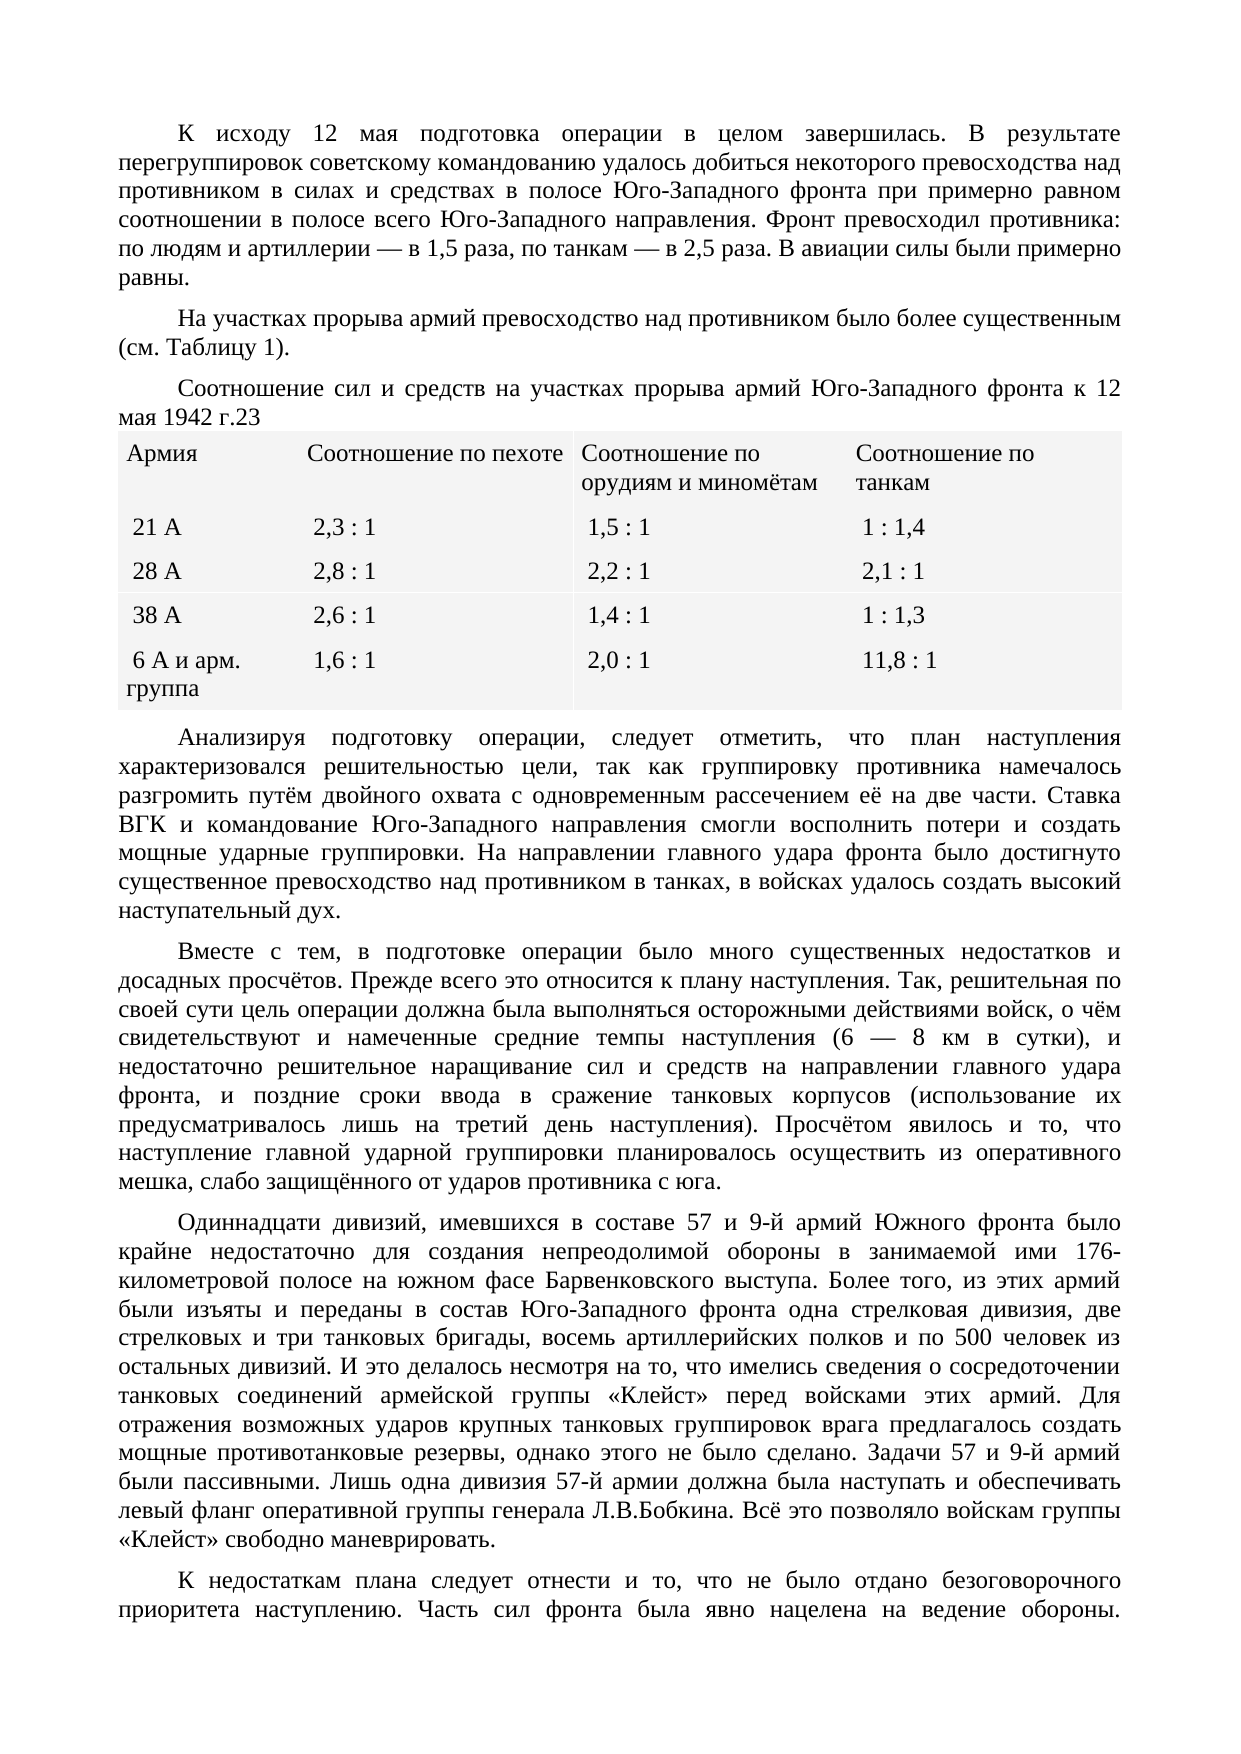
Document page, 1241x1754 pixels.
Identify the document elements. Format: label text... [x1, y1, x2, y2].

table_cell 21 А [118, 504, 299, 548]
text Вместе с тем, в подготовке операции было много существенных недостатков и досадных просчётов. Прежде всего это относится к плану наступления. Так, решительная по своей сути цель операции должна была выполняться осторожными действиями войск, о чём свидетельствуют и намеченные средние темпы наступления (6 — в сутки), и недостаточно решительное наращивание сил и средств на направлении главного удара фронта, и поздние сроки ввода в сражение танковых корпусов (использование их предусматривалось лишь на третий день наступления). Просчётом явилось и то, что наступление главной ударной группировки планировалось осуществить из оперативного мешка, слабо защищённого от ударов противника с юга. [118, 936, 1122, 1195]
table_header Соотношение по пехоте [299, 431, 573, 504]
text К исходу 12 мая подготовка операции в целом завершилась. В результате перегруппировок советскому командованию удалось добиться некоторого превосходства над противником в силах и средствах в полосе Юго-Западного фронта при примерно равном соотношении в полосе всего Юго-Западного направления. Фронт превосходил противника: по людям и артиллерии — в 1,5 раза, по танкам — в 2,5 раза. В авиации силы были примерно равны. [118, 118, 1122, 291]
table_cell 38 А [118, 593, 299, 637]
table_cell 2,2 : 1 [574, 548, 848, 592]
table_cell 1,4 : 1 [574, 593, 848, 637]
table_cell 6 А и арм. группа [118, 637, 299, 710]
text На участках прорыва армий превосходство над противником было более существенным (см. Таблицу 1). [118, 303, 1122, 361]
table_cell 2,0 : 1 [574, 637, 848, 710]
table_cell 11,8 : 1 [848, 637, 1122, 710]
text Анализируя подготовку операции, следует отметить, что план наступления характеризовался решительностью цели, так как группировку противника намечалось разгромить путём двойного охвата с одновременным рассечением её на две части. Ставка ВГК и командование Юго-Западного направления смогли восполнить потери и создать мощные ударные группировки. На направлении главного удара фронта было достигнуто существенное превосходство над противником в танках, в войсках удалось создать высокий наступательный дух. [118, 722, 1122, 924]
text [118, 1565, 1122, 1622]
table_cell 1,6 : 1 [299, 637, 573, 710]
text Одиннадцати дивизий, имевшихся в составе 57 и 9-й армий Южного фронта было крайне недостаточно для создания непреодолимой обороны в занимаемой ими 176-километровой полосе на южном фасе Барвенковского выступа. Более того, из этих армий были изъяты и переданы в состав Юго-Западного фронта одна стрелковая дивизия, две стрелковых и три танковых бригады, восемь артиллерийских полков и по 500 человек из остальных дивизий. И это делалось несмотря на то, что имелись сведения о сосредоточении танковых соединений армейской группы «Клейст» перед войсками этих армий. Для отражения возможных ударов крупных танковых группировок врага предлагалось создать мощные противотанковые резервы, однако этого не было сделано. Задачи 57 и 9-й армий были пассивными. Лишь одна дивизия 57-й армии должна была наступать и обеспечивать левый фланг оперативной группы генерала Л.В.Бобкина. Всё это позволяло войскам группы «Клейст» свободно маневрировать. [118, 1207, 1122, 1552]
table_header Соотношение по танкам [848, 431, 1122, 504]
table_cell 1 : 1,4 [848, 504, 1122, 548]
table_header Соотношение по орудиям и миномётам [574, 431, 848, 504]
table_cell 2,1 : 1 [848, 548, 1122, 592]
table_cell 2,3 : 1 [299, 504, 573, 548]
table_cell 28 А [118, 548, 299, 592]
table_cell 1 : 1,3 [848, 593, 1122, 637]
table_cell 1,5 : 1 [574, 504, 848, 548]
table_cell 2,6 : 1 [299, 593, 573, 637]
text Соотношение сил и средств на участках прорыва армий Юго-Западного фронта к 12 мая .23 [118, 373, 1122, 431]
table_cell 2,8 : 1 [299, 548, 573, 592]
table_header Армия [118, 431, 299, 504]
